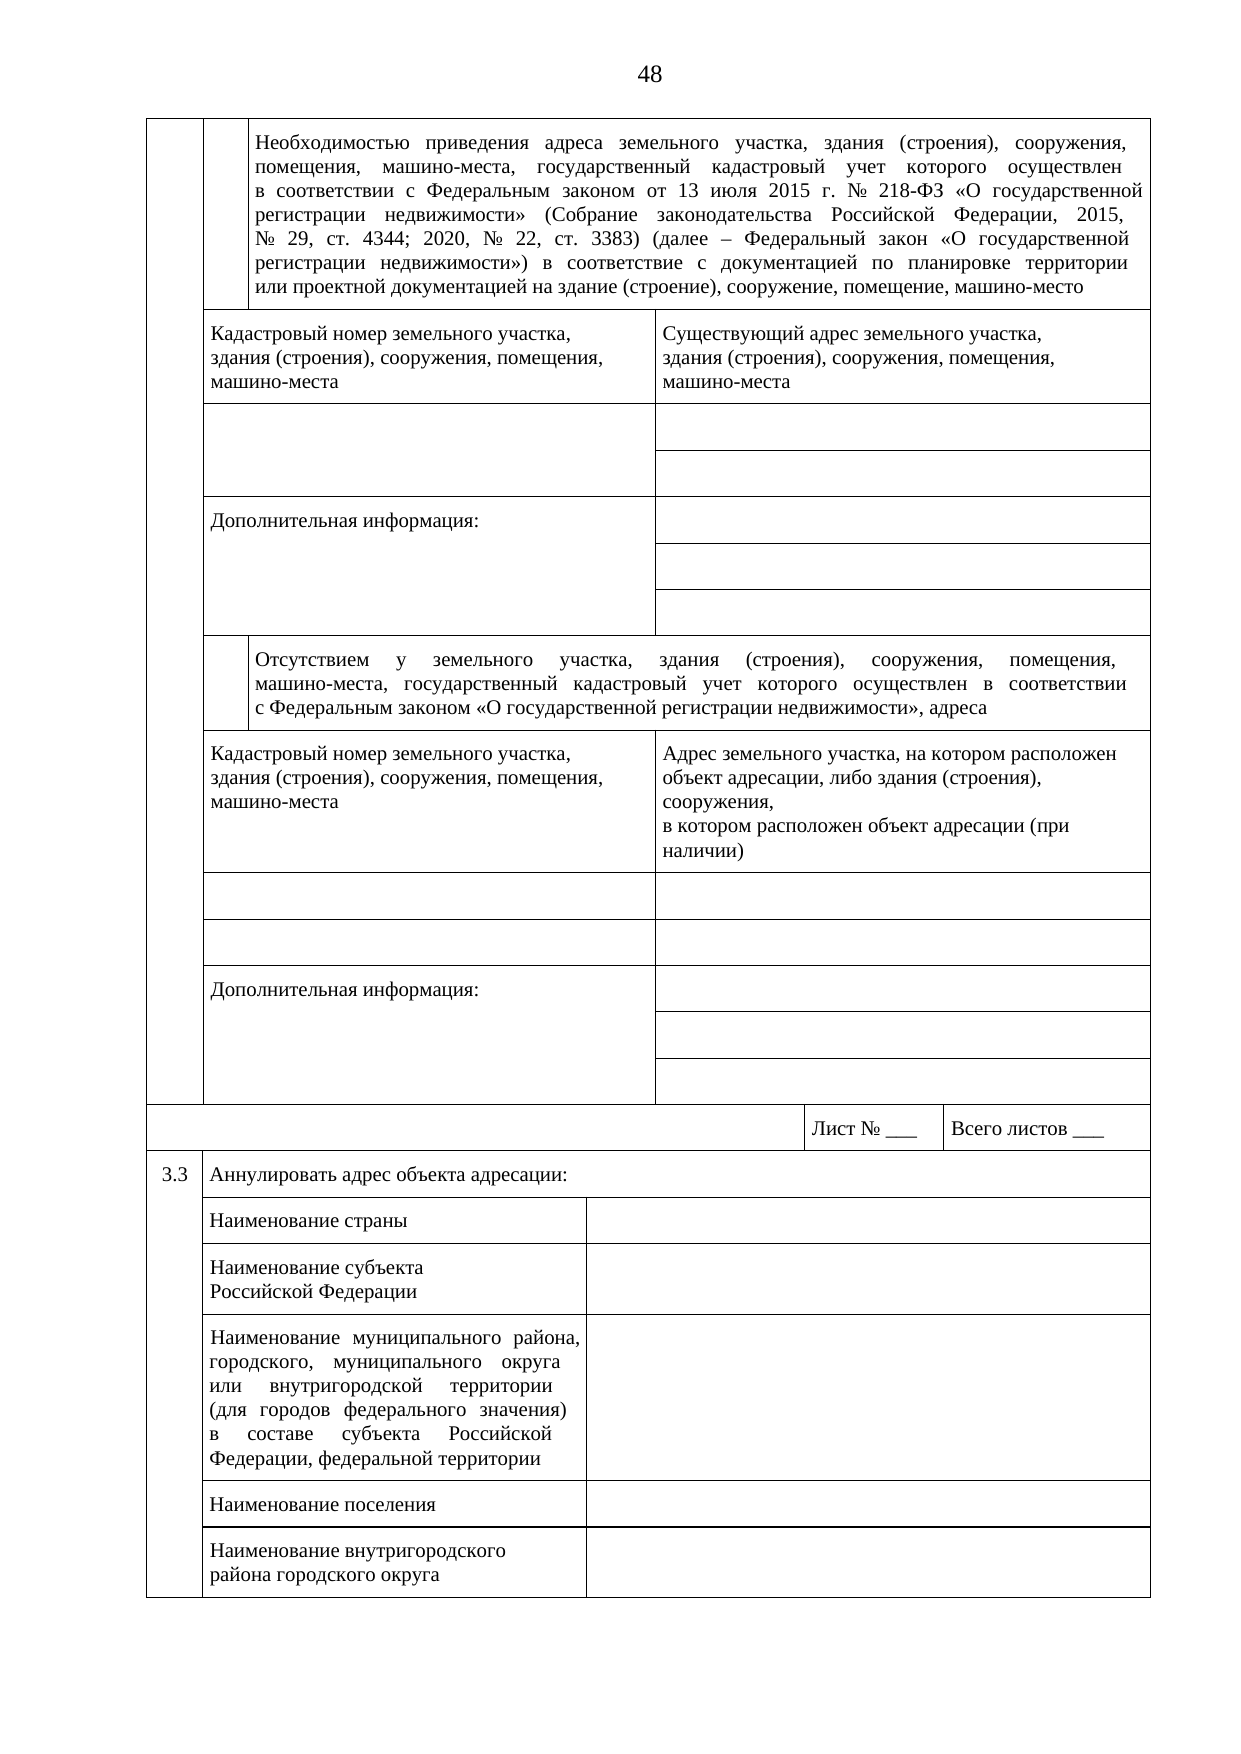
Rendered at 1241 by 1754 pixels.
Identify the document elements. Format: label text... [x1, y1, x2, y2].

table_cell Наименование внутригородского района городского округа [203, 1528, 586, 1597]
table_cell [587, 1244, 1150, 1313]
table_cell [587, 1528, 1150, 1597]
table_cell [587, 1198, 1150, 1243]
table_cell Дополнительная информация: [204, 497, 655, 635]
table_cell Наименование страны [203, 1198, 586, 1243]
table_cell Наименование поселения [203, 1481, 586, 1526]
table_cell [656, 451, 1150, 496]
table_cell Наименование муниципального района, городского, муниципального округа или внутригородской территории (для городов федерального значения) в составе субъекта Российской Федерации, федеральной территории [203, 1315, 586, 1480]
table_cell Адрес земельного участка, на котором расположен объект адресации, либо здания (строения), сооружения, в котором расположен объект адресации (при наличии) [656, 731, 1150, 872]
table_cell 3.3 [147, 1151, 202, 1597]
table_cell Существующий адрес земельного участка, здания (строения), сооружения, помещения, машино-места [656, 310, 1150, 403]
table_cell Кадастровый номер земельного участка, здания (строения), сооружения, помещения, машино-места [204, 310, 655, 403]
table_cell [656, 966, 1150, 1011]
table_cell [656, 1059, 1150, 1104]
table_cell [656, 497, 1150, 542]
table_cell [204, 873, 655, 918]
table_cell Отсутствием у земельного участка, здания (строения), сооружения, помещения, машино-места, государственный кадастровый учет которого осуществлен в соответствии с Федеральным законом «О государственной регистрации недвижимости», адреса [249, 636, 1150, 729]
table_cell [204, 920, 655, 965]
table_cell Лист № ___ [805, 1105, 943, 1150]
table_cell [147, 1105, 804, 1150]
table_cell [204, 119, 248, 309]
table_cell [587, 1481, 1150, 1526]
table_cell [656, 590, 1150, 635]
table_cell Аннулировать адрес объекта адресации: [203, 1151, 1150, 1197]
table_cell [656, 404, 1150, 450]
table_cell [204, 636, 248, 729]
table_cell Наименование субъекта Российской Федерации [203, 1244, 586, 1313]
table_cell [656, 1012, 1150, 1058]
table_cell [656, 873, 1150, 918]
table_cell Необходимостью приведения адреса земельного участка, здания (строения), сооружения, помещения, машино-места, государственный кадастровый учет которого осуществлен в соответствии с Федеральным законом от 13 июля 2015 г. № 218-ФЗ «О государственной регистрации недвижимости» (Собрание законодательства Российской Федерации, 2015, № 29, ст. 4344; 2020, № 22, ст. 3383) (далее – Федеральный закон «О государственной регистрации недвижимости») в соответствие с документацией по планировке территории или проектной документацией на здание (строение), сооружение, помещение, машино-место [249, 119, 1150, 309]
table_cell Дополнительная информация: [204, 966, 655, 1104]
table_cell [147, 119, 203, 1104]
table_cell [656, 920, 1150, 965]
table_cell [204, 404, 655, 496]
table_cell Всего листов ___ [944, 1105, 1150, 1150]
table_cell Кадастровый номер земельного участка, здания (строения), сооружения, помещения, машино-места [204, 731, 655, 872]
table_cell [587, 1315, 1150, 1480]
table_cell [656, 544, 1150, 589]
